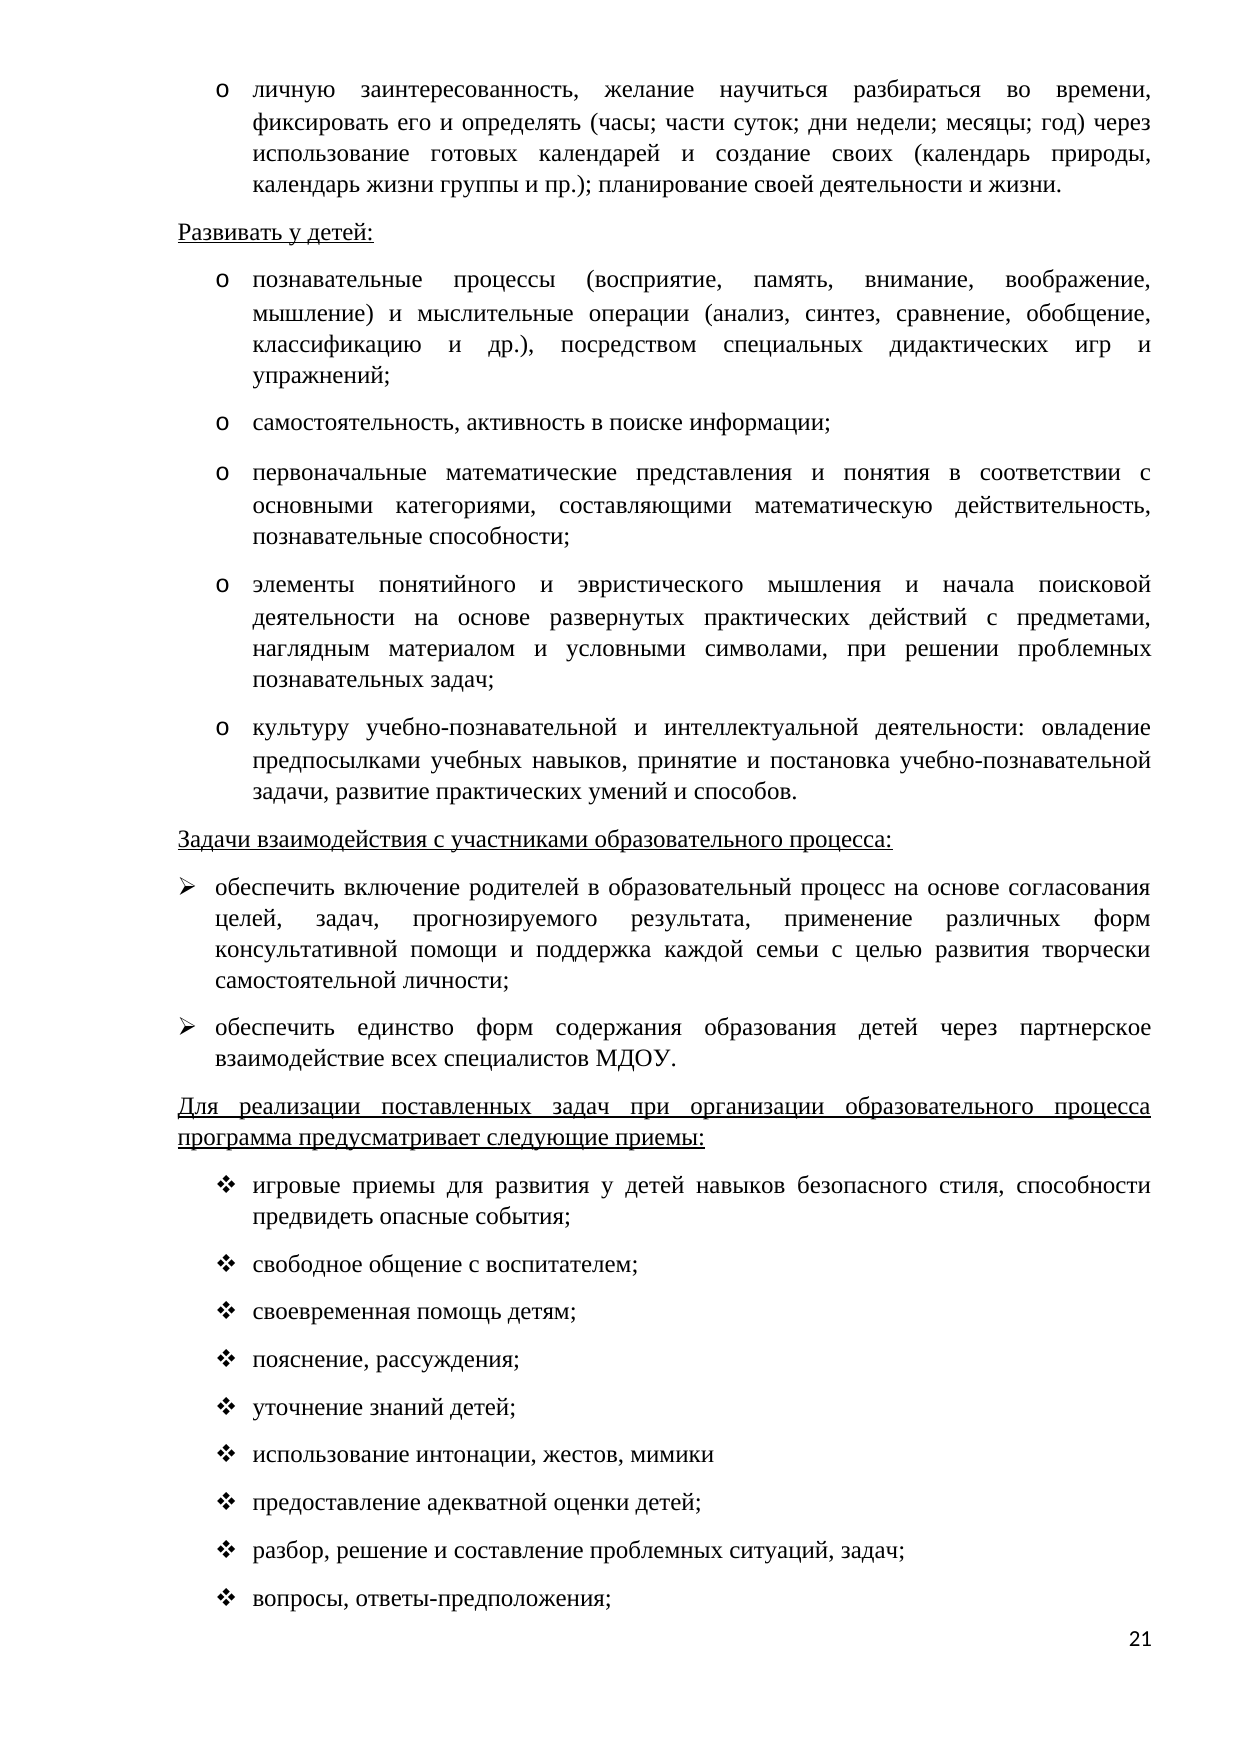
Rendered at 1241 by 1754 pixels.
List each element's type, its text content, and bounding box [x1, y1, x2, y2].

list свободное общение с воспитателем; [215, 1249, 1152, 1277]
list обеспечить единство форм содержания образования детей через партнерское взаимодействие всех специалистов МДОУ. [177, 1012, 1152, 1072]
list личную заинтересованность, желание научиться разбираться во времени, фиксировать его и определять (часы; части суток; дни недели; месяцы; год) через использование готовых календарей и создание своих (календарь природы, календарь жизни группы и пр.); планирование своей деятельности и жизни. [215, 74, 1152, 198]
list познавательные процессы (восприятие, память, внимание, воображение, мышление) и мыслительные операции (анализ, синтез, сравнение, обобщение, классификацию и др.), посредством специальных дидактических игр и упражнений; [215, 264, 1152, 388]
list своевременная помощь детям; [215, 1296, 1152, 1325]
list предоставление адекватной оценки детей; [215, 1487, 1152, 1516]
list первоначальные математические представления и понятия в соответствии с основными категориями, составляющими математическую действительность, познавательные способности; [215, 457, 1152, 550]
list использование интонации, жестов, мимики [215, 1439, 1152, 1468]
list игровые приемы для развития у детей навыков безопасного стиля, способности предвидеть опасные события; [215, 1170, 1152, 1230]
text Развивать у детей: [177, 217, 1152, 246]
list уточнение знаний детей; [215, 1392, 1152, 1421]
text Задачи взаимодействия с участниками образовательного процесса: [177, 824, 1152, 853]
list разбор, решение и составление проблемных ситуаций, задач; [215, 1535, 1152, 1564]
list элементы понятийного и эвристического мышления и начала поисковой деятельности на основе развернутых практических действий с предметами, наглядным материалом и условными символами, при решении проблемных познавательных задач; [215, 569, 1152, 693]
list пояснение, рассуждения; [215, 1344, 1152, 1373]
list вопросы, ответы-предположения; [215, 1583, 1152, 1611]
list обеспечить включение родителей в образовательный процесс на основе согласования целей, задач, прогнозируемого результата, применение различных форм консультативной помощи и поддержка каждой семьи с целью развития творчески самостоятельной личности; [177, 872, 1152, 993]
list самостоятельность, активность в поиске информации; [215, 407, 1152, 438]
list культуру учебно-познавательной и интеллектуальной деятельности: овладение предпосылками учебных навыков, принятие и постановка учебно-познавательной задачи, развитие практических умений и способов. [215, 712, 1152, 805]
text Для реализации поставленных задач при организации образовательного процесса программа предусматривает следующие приемы: [177, 1091, 1152, 1151]
